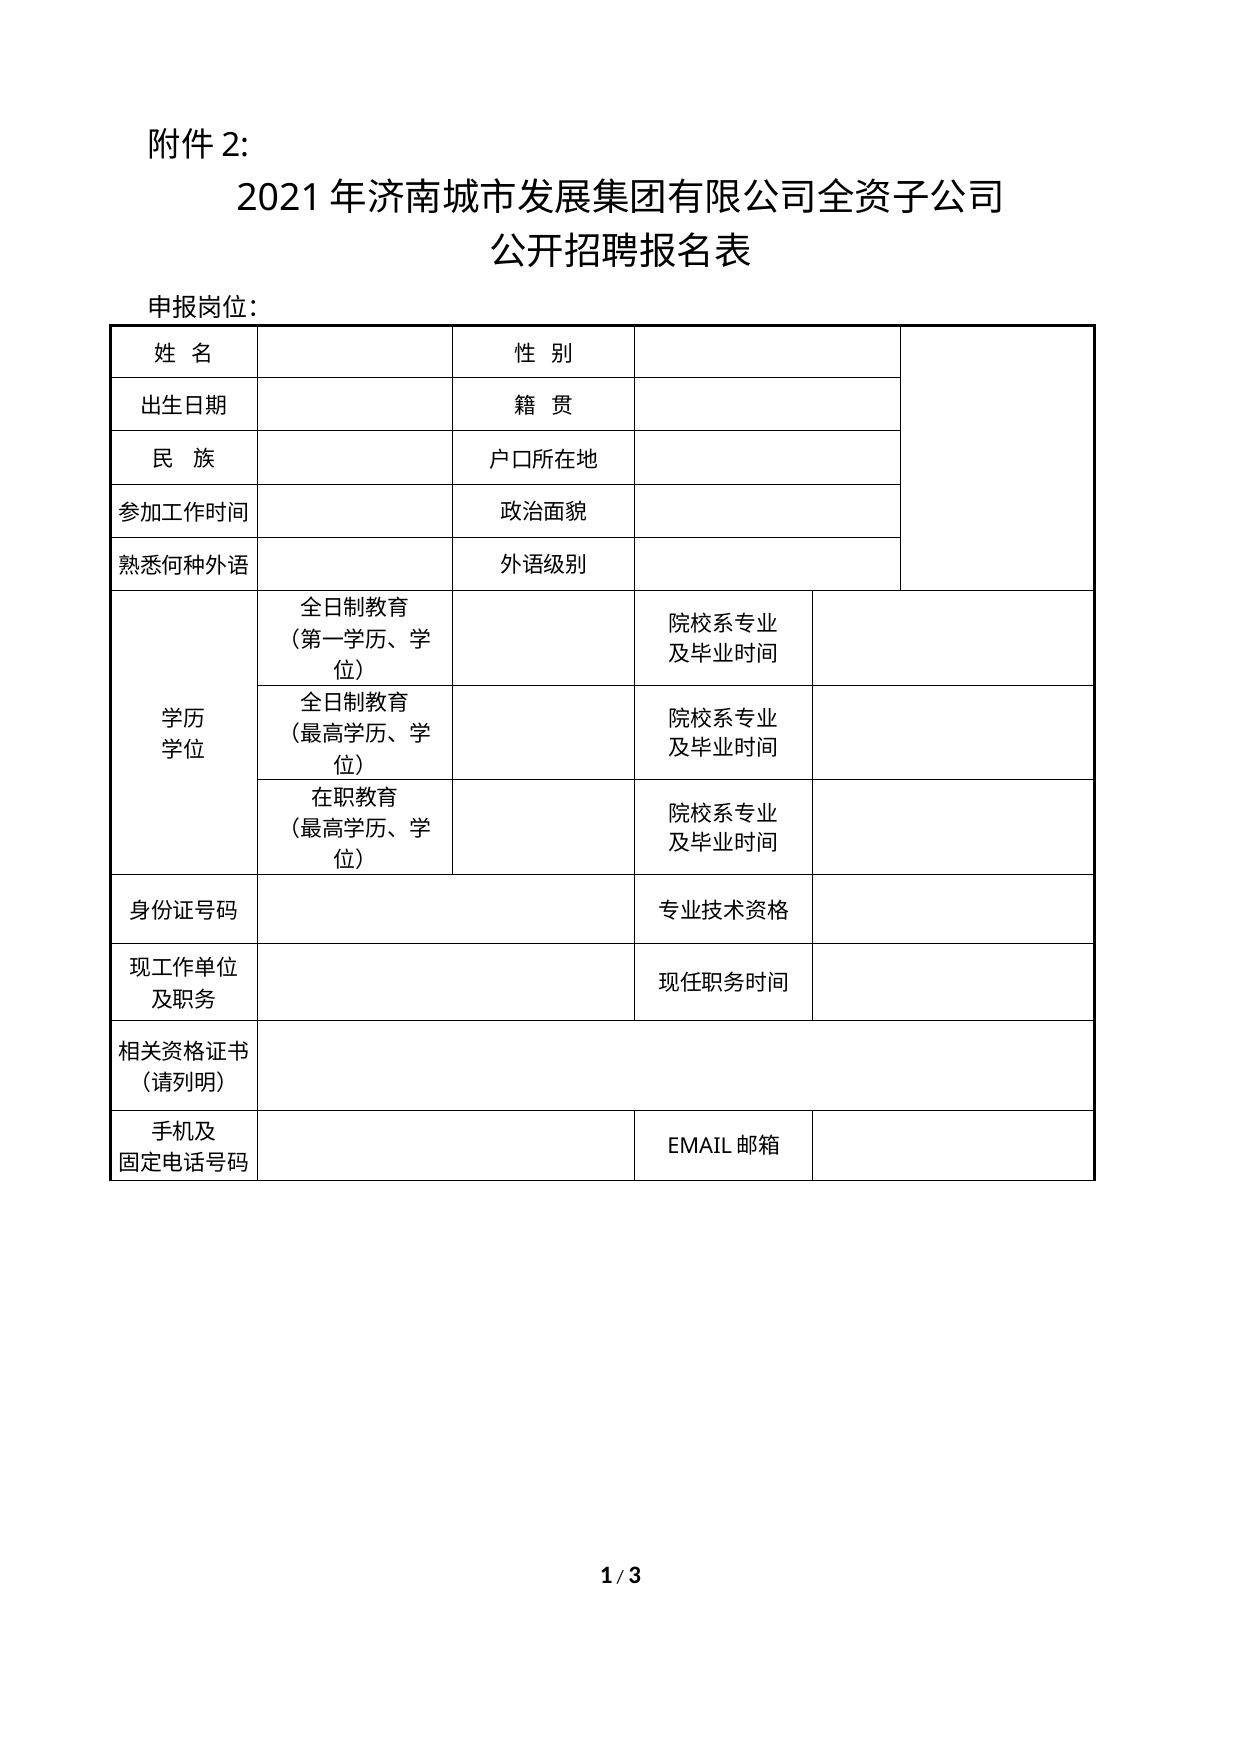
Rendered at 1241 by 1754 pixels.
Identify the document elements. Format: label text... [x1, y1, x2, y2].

table_cell 专业技术资格 [635, 875, 812, 943]
table_cell 手机及 固定电话号码 [112, 1111, 257, 1180]
table_cell [258, 1021, 1093, 1110]
table_cell 政治面貌 [453, 485, 634, 537]
table_header 性 别 [453, 327, 634, 377]
table_header [635, 327, 900, 377]
table_cell 全日制教育 （第一学历、学位） [258, 591, 452, 684]
table_cell [635, 378, 900, 430]
table_cell 学历 学位 [112, 591, 257, 874]
table_cell 出生日期 [112, 378, 257, 430]
table_cell 籍 贯 [453, 378, 634, 430]
table_cell [258, 538, 452, 590]
table_cell [258, 944, 634, 1020]
text 2021年济南城市发展集团有限公司全资子公司 [148, 167, 1093, 221]
table_header 姓 名 [112, 327, 257, 377]
table_cell [258, 1111, 634, 1180]
table_header [258, 327, 452, 377]
table_cell [813, 1111, 1093, 1180]
table_cell 参加工作时间 [112, 485, 257, 537]
table_cell 全日制教育 （最高学历、学位） [258, 686, 452, 779]
text 附件2: [148, 118, 1093, 167]
table_cell [258, 485, 452, 537]
text 公开招聘报名表 [148, 221, 1093, 275]
table_cell [453, 686, 634, 779]
table_cell 在职教育 （最高学历、学位） [258, 780, 452, 874]
table_cell [453, 591, 634, 684]
table_cell [813, 686, 1093, 779]
table_cell [813, 780, 1093, 874]
table_cell [813, 875, 1093, 943]
table_cell 户口所在地 [453, 431, 634, 483]
table_cell [258, 875, 634, 943]
table_cell 相关资格证书 （请列明） [112, 1021, 257, 1110]
table_cell 现工作单位 及职务 [112, 944, 257, 1020]
table_cell EMAIL邮箱 [635, 1111, 812, 1180]
table_cell [258, 378, 452, 430]
table_cell [258, 431, 452, 483]
table_cell 院校系专业 及毕业时间 [635, 686, 812, 779]
table_cell 院校系专业 及毕业时间 [635, 591, 812, 684]
table_cell 外语级别 [453, 538, 634, 590]
table_cell [453, 780, 634, 874]
table_cell [813, 944, 1093, 1020]
table_header [901, 327, 1093, 590]
table_cell 身份证号码 [112, 875, 257, 943]
table_cell 民 族 [112, 431, 257, 483]
text 申报岗位： [148, 288, 1093, 324]
table_cell [635, 538, 900, 590]
table_cell 院校系专业 及毕业时间 [635, 780, 812, 874]
table_cell [813, 591, 1093, 684]
table_cell [635, 485, 900, 537]
table_cell [635, 431, 900, 483]
table_cell 现任职务时间 [635, 944, 812, 1020]
table_cell 熟悉何种外语 [112, 538, 257, 590]
